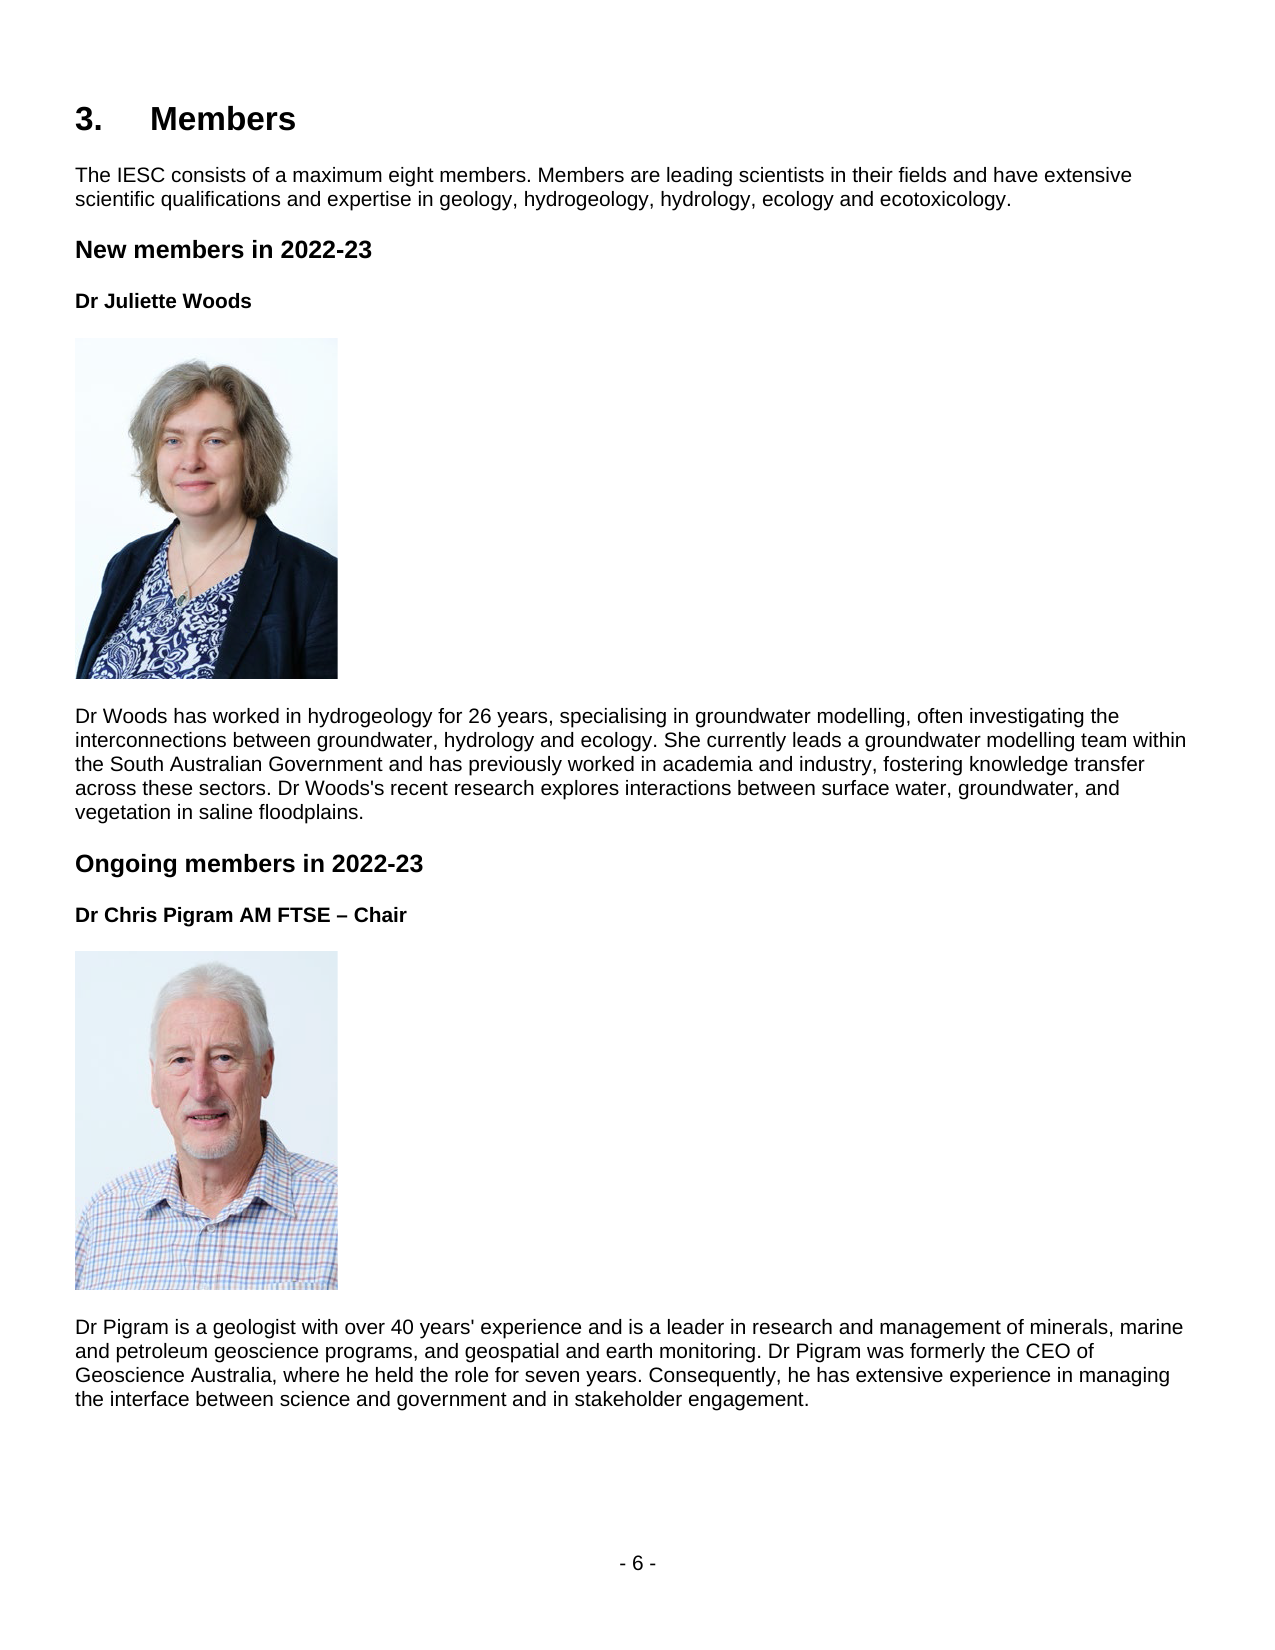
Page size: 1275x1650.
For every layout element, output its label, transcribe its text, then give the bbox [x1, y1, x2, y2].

text Dr Woods has worked in hydrogeology for 26 years, specialising in groundwater modelling, often investigating the interconnections between groundwater, hydrology and ecology. She currently leads a groundwater modelling team within the South Australian Government and has previously worked in academia and industry, fostering knowledge transfer across these sectors. Dr Woods's recent research explores interactions between surface water, groundwater, and vegetation in saline floodplains. [75, 704, 1200, 824]
picture [75, 951, 338, 1290]
subtitle Dr Juliette Woods [75, 289, 1200, 313]
subtitle New members in 2022-23 [75, 235, 1200, 264]
text Dr Pigram is a geologist with over 40 years' experience and is a leader in research and management of minerals, marine and petroleum geoscience programs, and geospatial and earth monitoring. Dr Pigram was formerly the CEO of Geoscience Australia, where he held the role for seven years. Consequently, he has extensive experience in managing the interface between science and government and in stakeholder engagement. [75, 1315, 1200, 1411]
subtitle Dr Chris Pigram AM FTSE – Chair [75, 902, 1200, 926]
subtitle Members [75, 99, 1200, 137]
picture [75, 338, 338, 679]
text The IESC consists of a maximum eight members. Members are leading scientists in their fields and have extensive scientific qualifications and expertise in geology, hydrogeology, hydrology, ecology and ecotoxicology. [75, 162, 1200, 210]
subtitle Ongoing members in 2022-23 [75, 849, 1200, 877]
